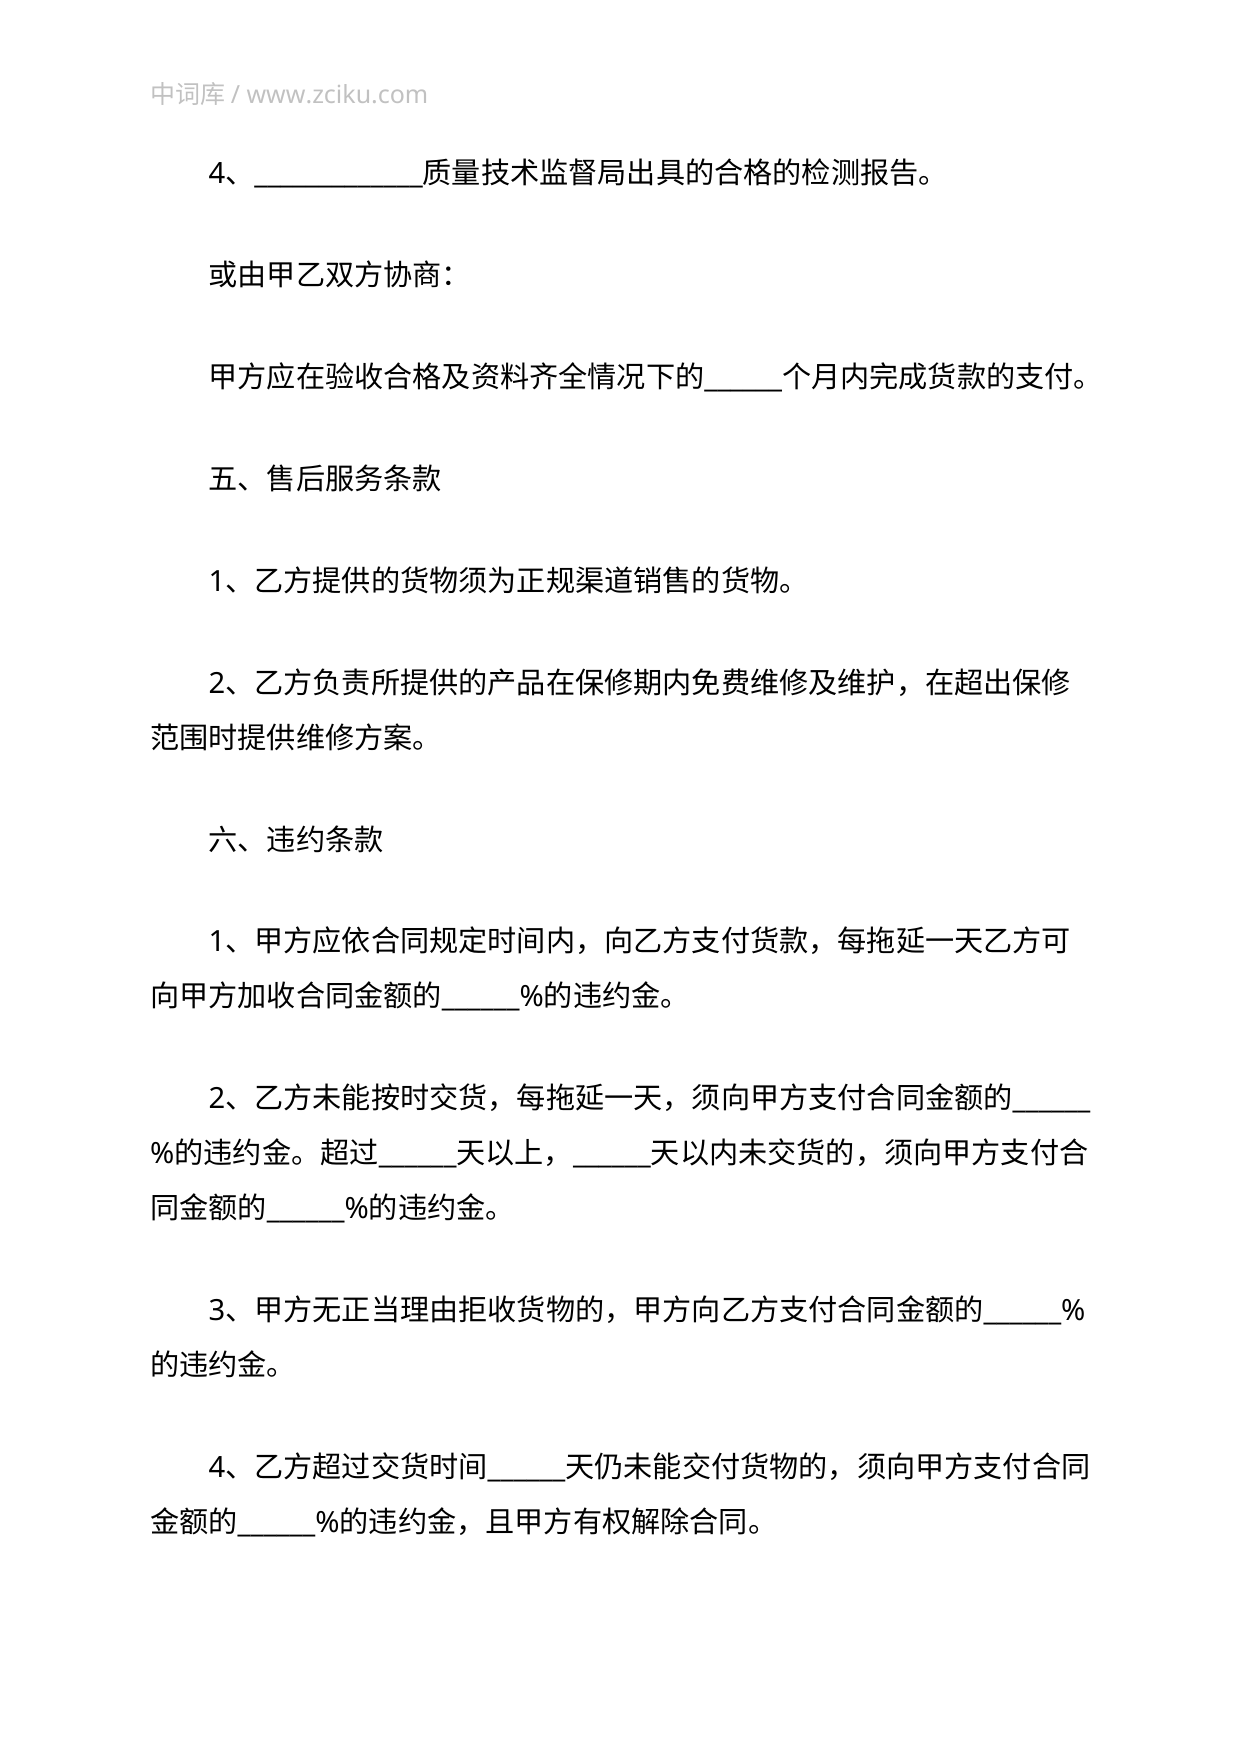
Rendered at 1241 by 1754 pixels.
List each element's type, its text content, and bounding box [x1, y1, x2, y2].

text 1、甲方应依合同规定时间内，向乙方支付货款，每拖延一天乙方可向甲方加收合同金额的______%的违约金。 [150, 918, 1090, 1015]
text 五、售后服务条款 [150, 456, 1090, 498]
text 2、乙方未能按时交货，每拖延一天，须向甲方支付合同金额的______%的违约金。超过______天以上，______天以内未交货的，须向甲方支付合同金额的______%的违约金。 [150, 1075, 1090, 1227]
text 或由甲乙双方协商： [150, 252, 1090, 294]
text 六、违约条款 [150, 816, 1090, 858]
text 甲方应在验收合格及资料齐全情况下的______个月内完成货款的支付。 [150, 354, 1090, 396]
text 4、_____________质量技术监督局出具的合格的检测报告。 [150, 150, 1090, 192]
text 4、乙方超过交货时间______天仍未能交付货物的，须向甲方支付合同金额的______%的违约金，且甲方有权解除合同。 [150, 1444, 1090, 1541]
text 3、甲方无正当理由拒收货物的，甲方向乙方支付合同金额的______%的违约金。 [150, 1287, 1090, 1384]
text 1、乙方提供的货物须为正规渠道销售的货物。 [150, 557, 1090, 600]
text 2、乙方负责所提供的产品在保修期内免费维修及维护，在超出保修范围时提供维修方案。 [150, 659, 1090, 757]
